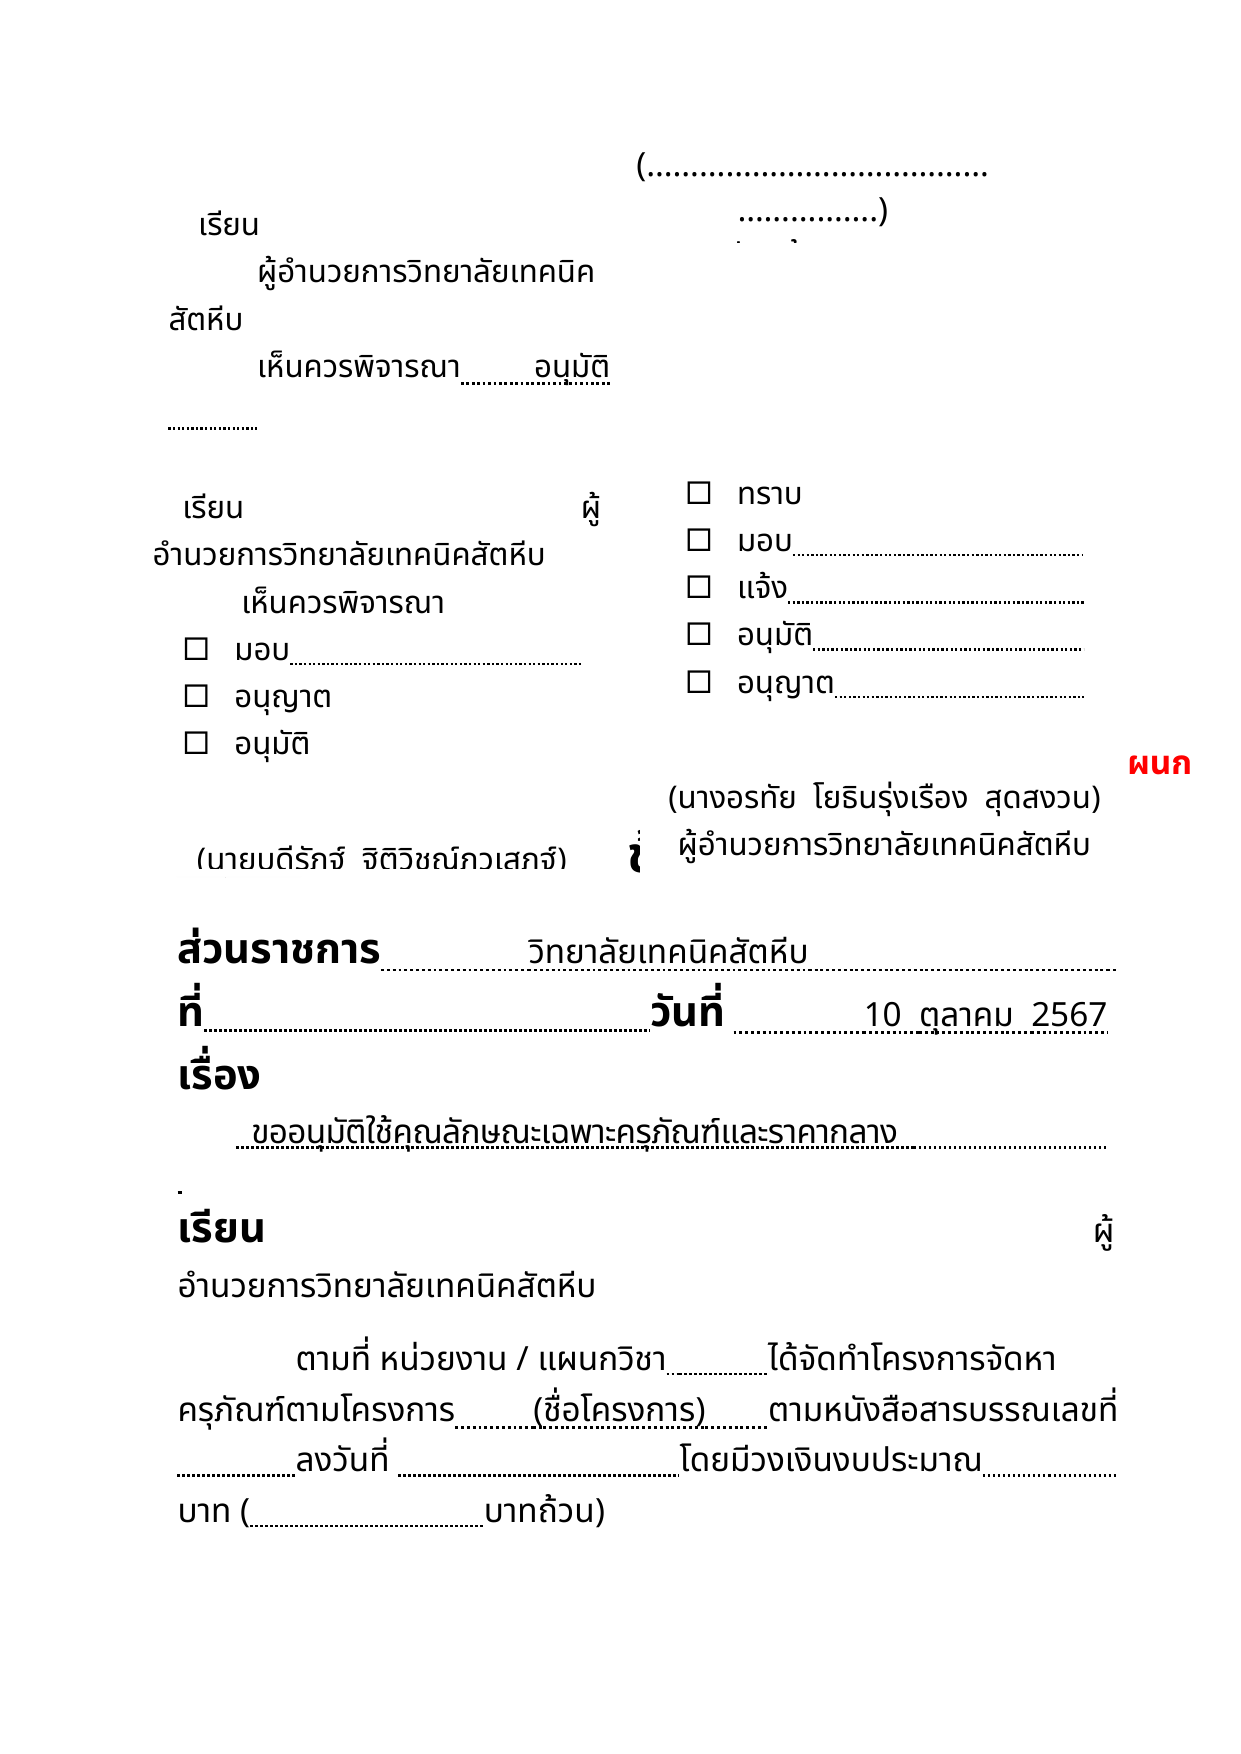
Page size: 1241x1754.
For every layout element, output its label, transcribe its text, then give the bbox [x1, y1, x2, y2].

text เรียน ผู้อำนวยการวิทยาลัยเทคนิคสัตหีบ [177, 1199, 1122, 1312]
text เรื่อง ขออนุมัติใช้คุณลักษณะเฉพาะครุภัณฑ์และราคากลาง [177, 1045, 1122, 1159]
text ตามที่ หน่วยงาน / แผนกวิชา ได้จัดทำโครงการจัดหาครุภัณฑ์ตามโครงการ (ชื่อโครงการ) ตามหนังสือสารบรรณเลขที่ ลงวันที่ โดยมีวงเงินงบประมาณ บาท ( บาทถ้วน) [177, 1335, 1122, 1537]
text ส่วนราชการ วิทยาลัยเทคนิคสัตหีบ [177, 919, 1122, 982]
text บันทึกข้อความ [177, 819, 1122, 894]
text ที่ วันที่ 10 ตุลาคม 2567 [177, 982, 1122, 1045]
